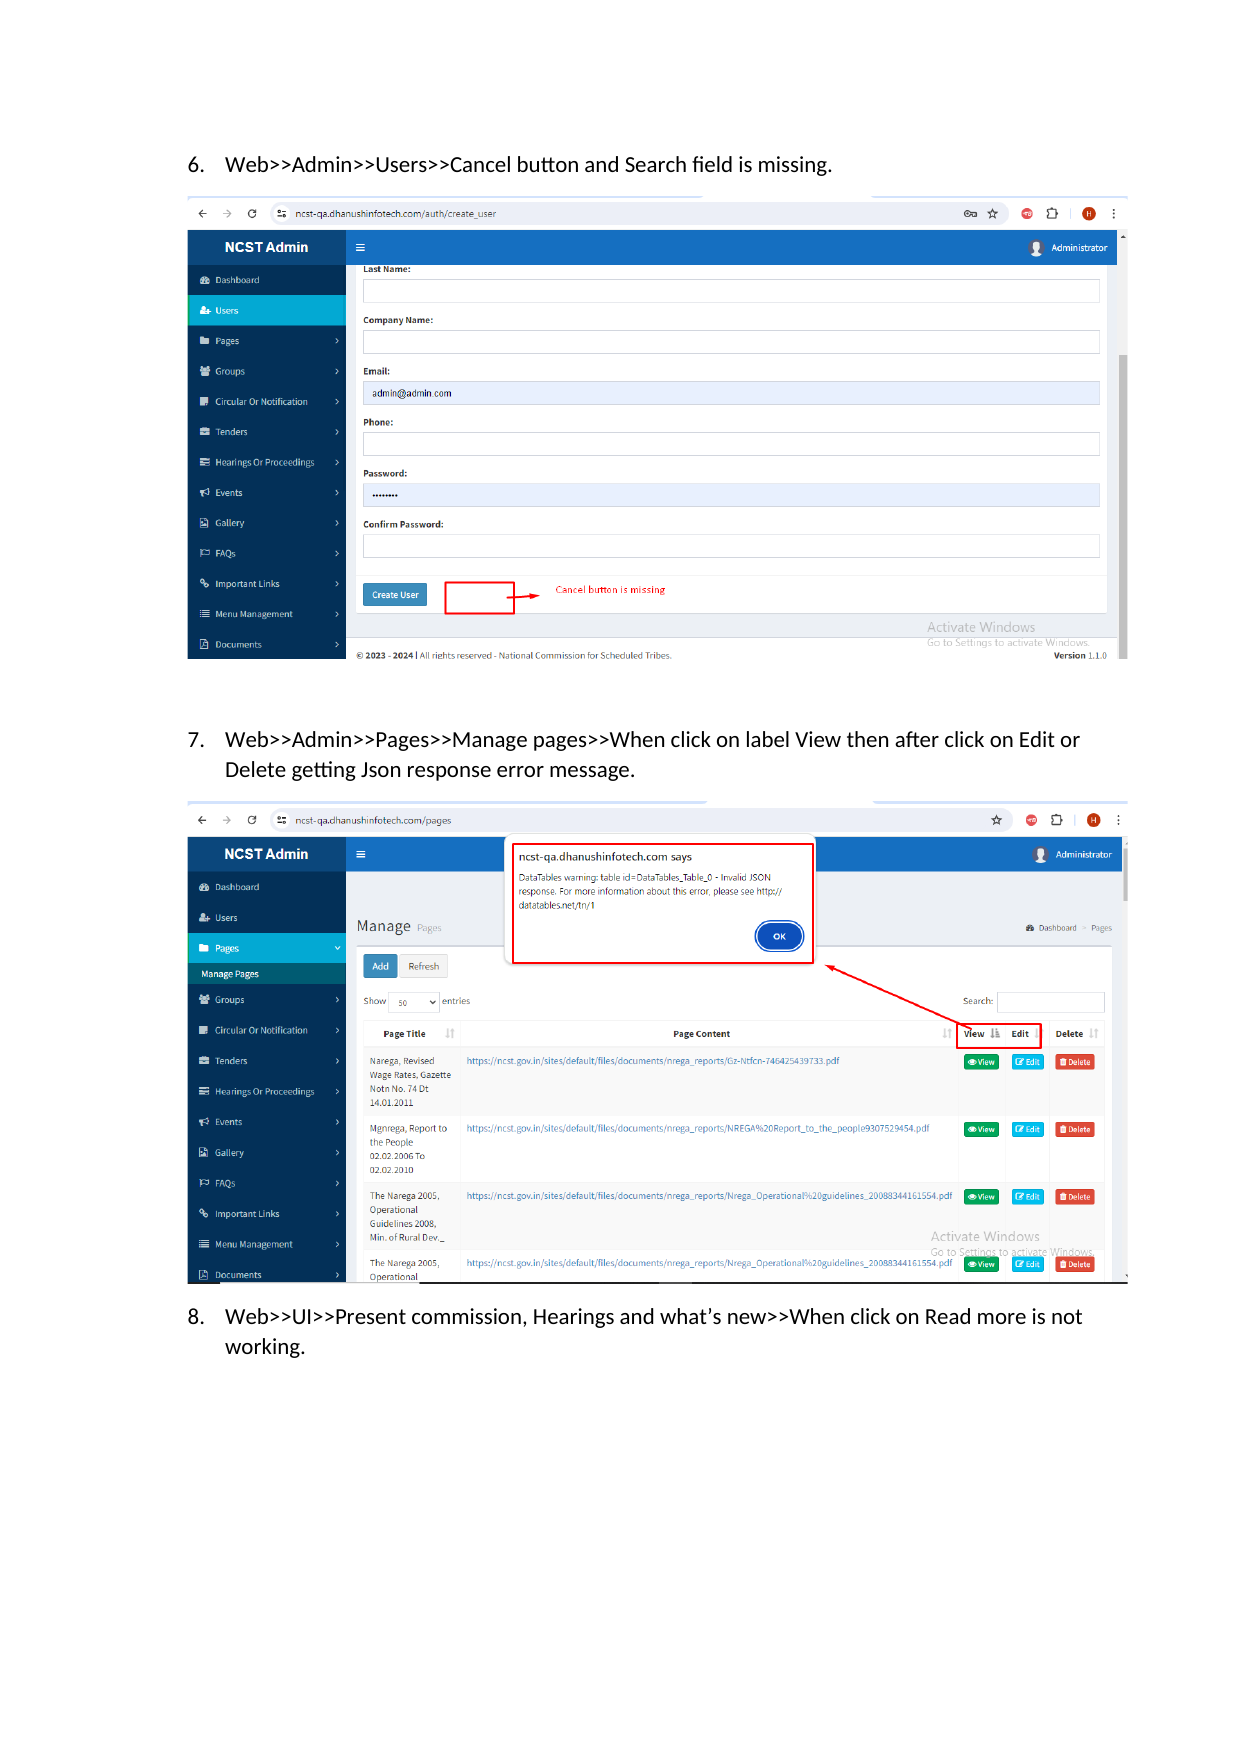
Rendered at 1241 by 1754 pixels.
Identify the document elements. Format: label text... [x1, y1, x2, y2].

picture [187, 196, 1128, 659]
picture [200, 945, 208, 951]
list Web>>Admin>>Users>>Cancel button and Search field is missing. [187, 150, 1090, 178]
list Web>>UI>>Present commission, Hearings and what’s new>>When click on Read more is not working. [187, 1302, 1090, 1361]
list Web>>Admin>>Pages>>Manage pages>>When click on label View then after click on Edit or Delete getting Json response error message. [187, 725, 1090, 783]
picture [187, 801, 1128, 1284]
